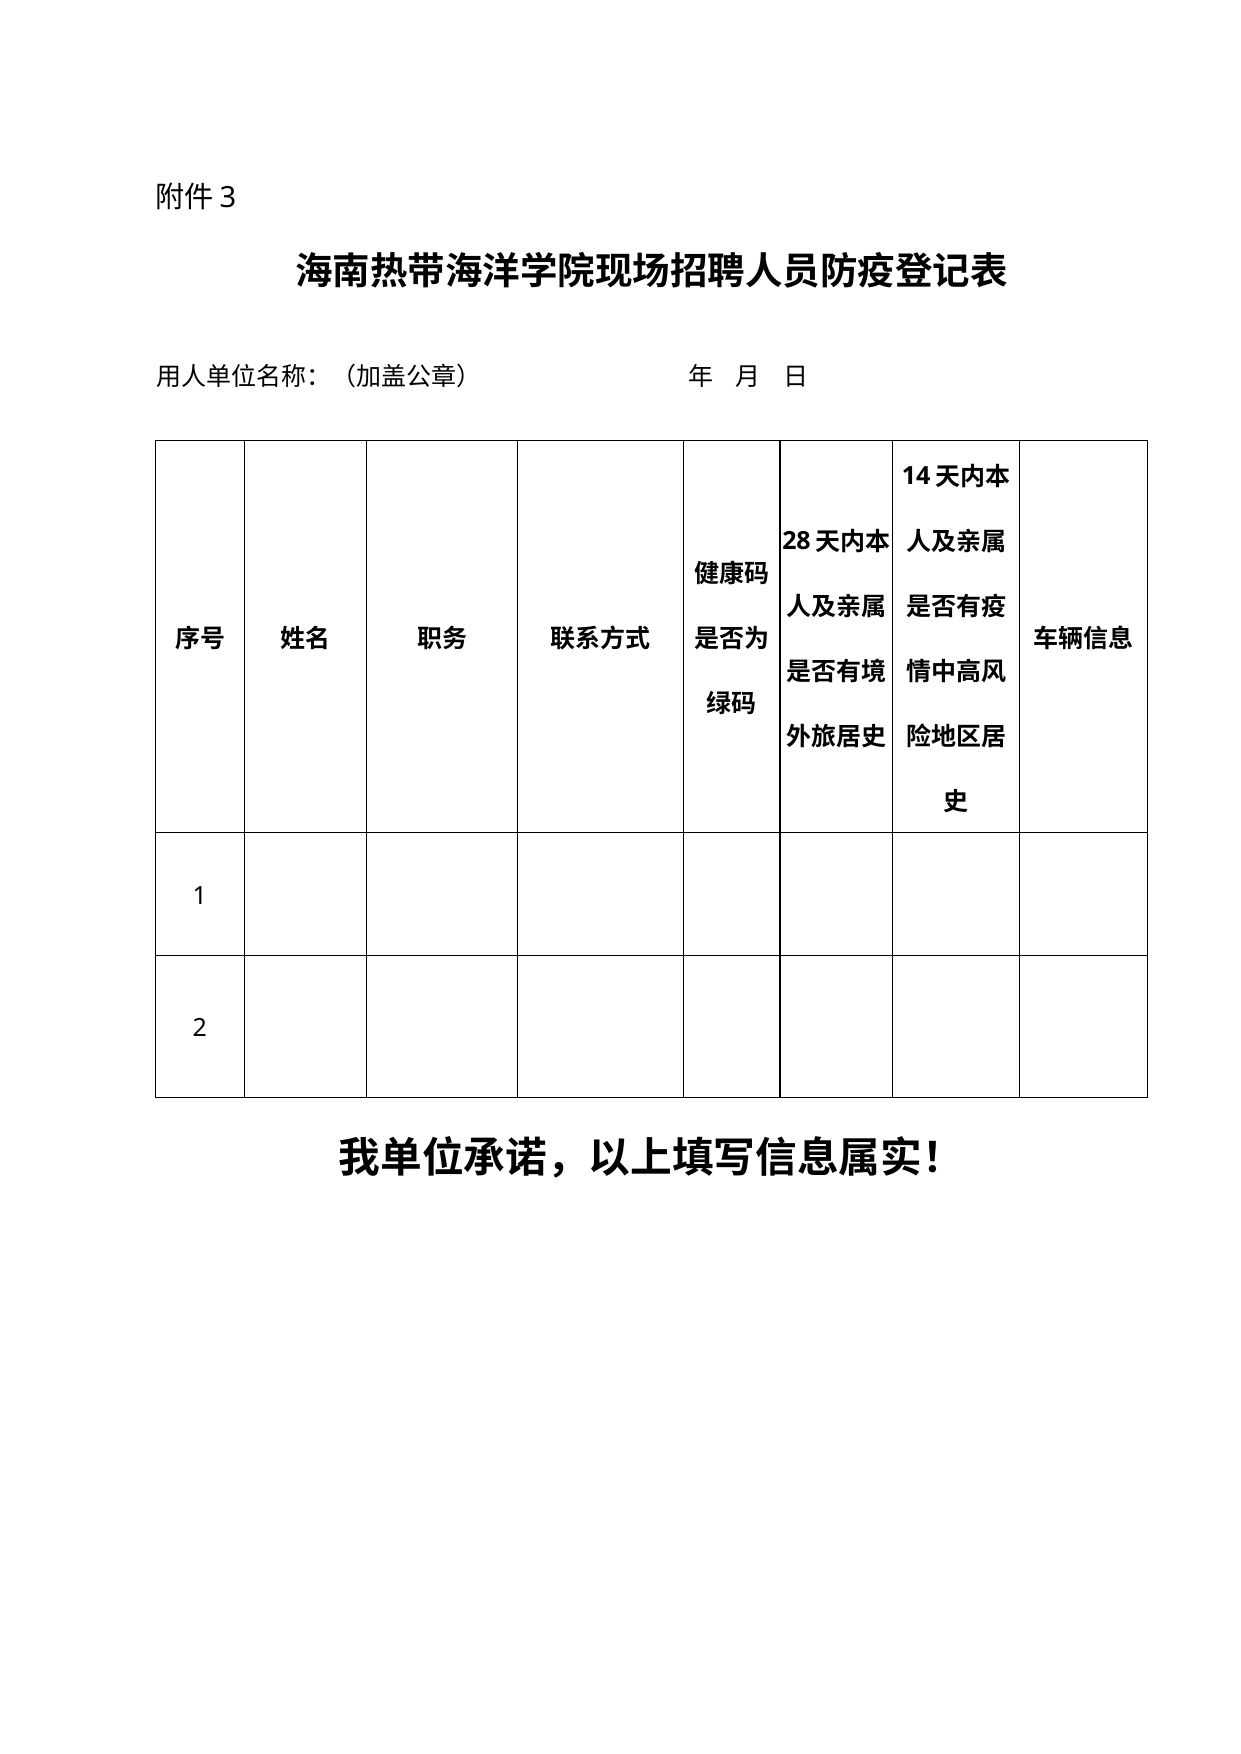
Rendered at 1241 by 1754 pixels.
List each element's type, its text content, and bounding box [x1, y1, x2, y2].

table_cell 28天内本人及亲属是否有境外旅居史 [781, 441, 892, 832]
table_cell [684, 956, 779, 1097]
table_cell 职务 [367, 441, 517, 832]
table_cell [781, 833, 892, 955]
table_cell 健康码是否为绿码 [684, 441, 779, 832]
table_cell [1020, 956, 1147, 1097]
table_cell 姓名 [245, 441, 366, 832]
table_cell [245, 956, 366, 1097]
table_cell [893, 956, 1019, 1097]
table_cell [518, 833, 683, 955]
table_cell [781, 956, 892, 1097]
table_cell 2 [156, 956, 244, 1097]
table_cell 车辆信息 [1020, 441, 1147, 832]
table_cell [1020, 833, 1147, 955]
text 附件3 [155, 162, 1097, 227]
table_cell [245, 833, 366, 955]
table_header 海南热带海洋学院现场招聘人员防疫登记表 [155, 227, 1147, 308]
table_cell [893, 833, 1019, 955]
table_cell 1 [156, 833, 244, 955]
table_cell [518, 956, 683, 1097]
table_cell 我单位承诺，以上填写信息属实！ [155, 1098, 1147, 1209]
table_cell [367, 956, 517, 1097]
table_cell 序号 [156, 441, 244, 832]
table_cell [367, 833, 517, 955]
table_cell [684, 833, 779, 955]
table_cell 联系方式 [518, 441, 683, 832]
table_cell 14天内本人及亲属是否有疫情中高风险地区居史 [893, 441, 1019, 832]
table_cell 用人单位名称：（加盖公章） 年 月 日 [155, 308, 1147, 439]
